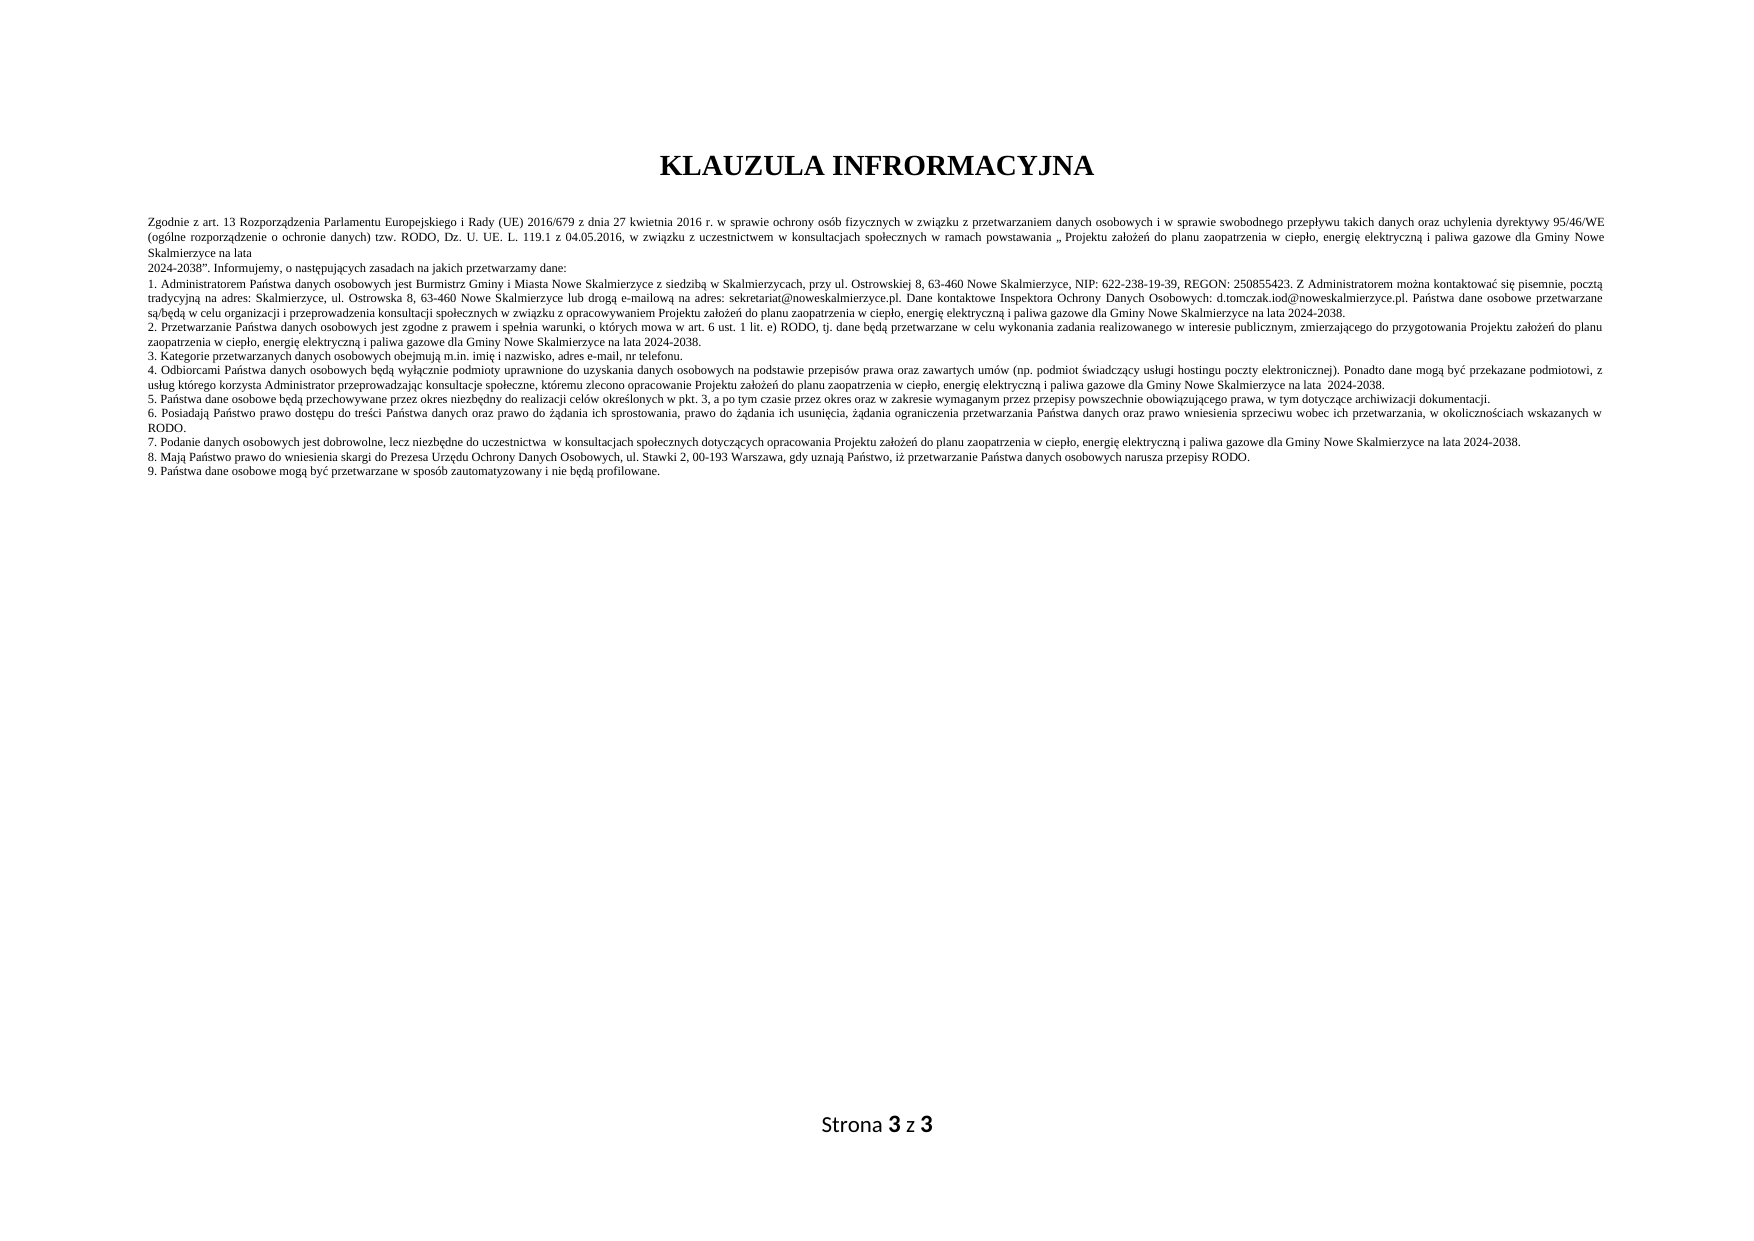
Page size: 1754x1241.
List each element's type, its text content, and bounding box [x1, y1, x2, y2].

text 5. Państwa dane osobowe będą przechowywane przez okres niezbędny do realizacji celów określonych w pkt. 3, a po tym czasie przez okres oraz w zakresie wymaganym przez przepisy powszechnie obowiązującego prawa, w tym dotyczące archiwizacji dokumentacji. [148, 392, 1606, 406]
text 7. Podanie danych osobowych jest dobrowolne, lecz niezbędne do uczestnictwa w konsultacjach społecznych dotyczących opracowania Projektu założeń do planu zaopatrzenia w ciepło, energię elektryczną i paliwa gazowe dla Gminy Nowe Skalmierzyce na lata 2024-2038. [148, 435, 1606, 449]
text 1. Administratorem Państwa danych osobowych jest Burmistrz Gminy i Miasta Nowe Skalmierzyce z siedzibą w Skalmierzycach, przy ul. Ostrowskiej 8, 63-460 Nowe Skalmierzyce, NIP: 622-238-19-39, REGON: 250855423. Z Administratorem można kontaktować się pisemnie, pocztą tradycyjną na adres: Skalmierzyce, ul. Ostrowska 8, 63-460 Nowe Skalmierzyce lub drogą e-mailową na adres: sekretariat@noweskalmierzyce.pl. Dane kontaktowe Inspektora Ochrony Danych Osobowych: d.tomczak.iod@noweskalmierzyce.pl. Państwa dane osobowe przetwarzane są/będą w celu organizacji i przeprowadzenia konsultacji społecznych w związku z opracowywaniem Projektu założeń do planu zaopatrzenia w ciepło, energię elektryczną i paliwa gazowe dla Gminy Nowe Skalmierzyce na lata 2024-2038. [148, 277, 1606, 320]
text 4. Odbiorcami Państwa danych osobowych będą wyłącznie podmioty uprawnione do uzyskania danych osobowych na podstawie przepisów prawa oraz zawartych umów (np. podmiot świadczący usługi hostingu poczty elektronicznej). Ponadto dane mogą być przekazane podmiotowi, z usług którego korzysta Administrator przeprowadzając konsultacje społeczne, któremu zlecono opracowanie Projektu założeń do planu zaopatrzenia w ciepło, energię elektryczną i paliwa gazowe dla Gminy Nowe Skalmierzyce na lata 2024-2038. [148, 363, 1606, 392]
text 3. Kategorie przetwarzanych danych osobowych obejmują m.in. imię i nazwisko, adres e-mail, nr telefonu. [148, 349, 1606, 363]
text 6. Posiadają Państwo prawo dostępu do treści Państwa danych oraz prawo do żądania ich sprostowania, prawo do żądania ich usunięcia, żądania ograniczenia przetwarzania Państwa danych oraz prawo wniesienia sprzeciwu wobec ich przetwarzania, w okolicznościach wskazanych w RODO. [148, 406, 1606, 435]
text 2024-2038”. Informujemy, o następujących zasadach na jakich przetwarzamy dane: [148, 261, 1606, 276]
text 2. Przetwarzanie Państwa danych osobowych jest zgodne z prawem i spełnia warunki, o których mowa w art. 6 ust. 1 lit. e) RODO, tj. dane będą przetwarzane w celu wykonania zadania realizowanego w interesie publicznym, zmierzającego do przygotowania Projektu założeń do planu zaopatrzenia w ciepło, energię elektryczną i paliwa gazowe dla Gminy Nowe Skalmierzyce na lata 2024-2038. [148, 320, 1606, 349]
text KLAUZULA INFRORMACYJNA [148, 148, 1606, 181]
text 8. Mają Państwo prawo do wniesienia skargi do Prezesa Urzędu Ochrony Danych Osobowych, ul. Stawki 2, 00-193 Warszawa, gdy uznają Państwo, iż przetwarzanie Państwa danych osobowych narusza przepisy RODO. [148, 449, 1606, 464]
text Zgodnie z art. 13 Rozporządzenia Parlamentu Europejskiego i Rady (UE) 2016/679 z dnia 27 kwietnia 2016 r. w sprawie ochrony osób fizycznych w związku z przetwarzaniem danych osobowych i w sprawie swobodnego przepływu takich danych oraz uchylenia dyrektywy 95/46/WE (ogólne rozporządzenie o ochronie danych) tzw. RODO, Dz. U. UE. L. 119.1 z 04.05.2016, w związku z uczestnictwem w konsultacjach społecznych w ramach powstawania „Projektu założeń do planu zaopatrzenia w ciepło, energię elektryczną i paliwa gazowe dla Gminy Nowe Skalmierzyce na lata [148, 215, 1606, 260]
text 9. Państwa dane osobowe mogą być przetwarzane w sposób zautomatyzowany i nie będą profilowane. [148, 464, 1606, 478]
